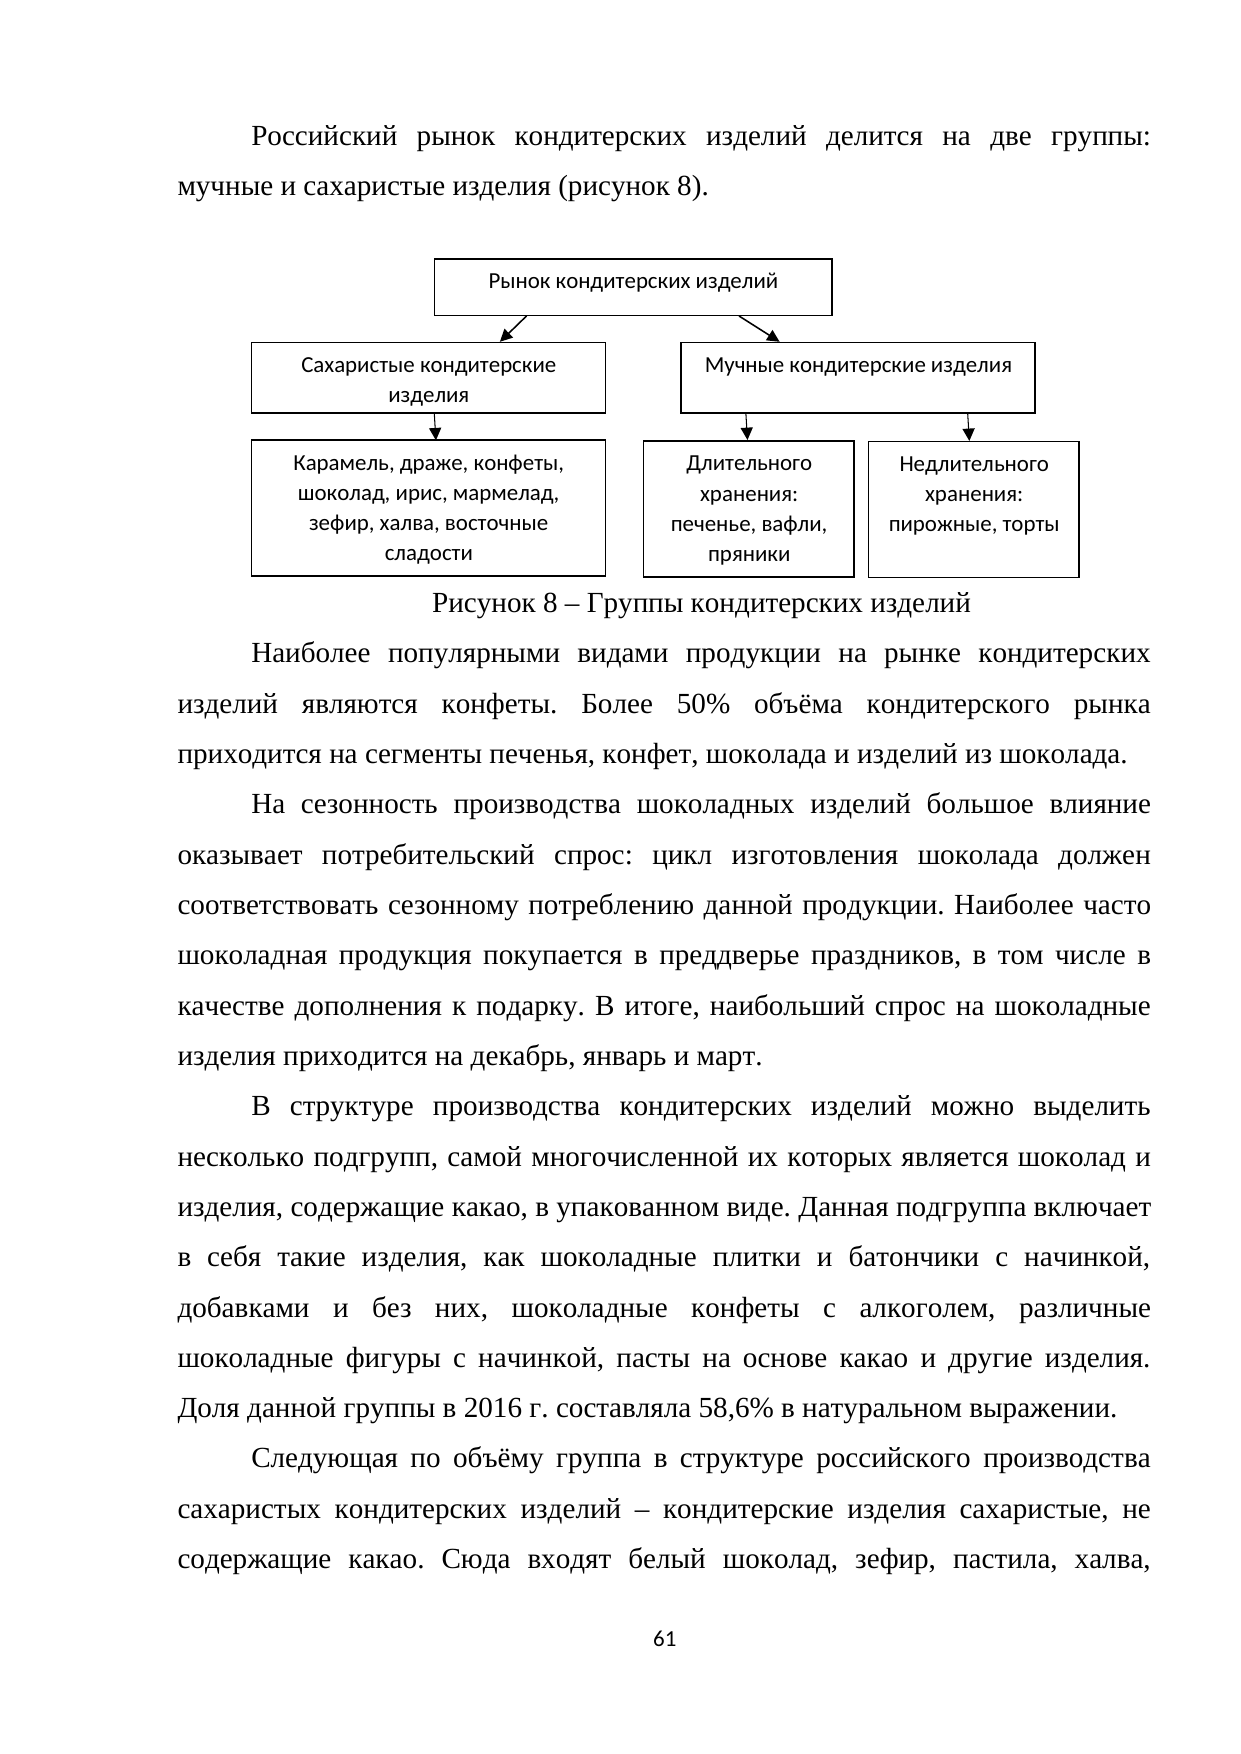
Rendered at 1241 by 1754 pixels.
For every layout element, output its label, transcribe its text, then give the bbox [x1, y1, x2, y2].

text В структуре производства кондитерских изделий можно выделить несколько подгрупп, самой многочисленной их которых является шоколад и изделия, содержащие какао, в упакованном виде. Данная подгруппа включает в себя такие изделия, как шоколадные плитки и батончики с начинкой, добавками и без них, шоколадные конфеты с алкоголем, различные шоколадные фигуры с начинкой, пасты на основе какао и другие изделия. Доля данной группы в 2016 г. составляла 58,6% в натуральном выражении. [177, 1088, 1152, 1424]
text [177, 1441, 1152, 1575]
text Рисунок 8 – Группы кондитерских изделий [177, 585, 1152, 619]
text Российский рынок кондитерских изделий делится на две группы: мучные и сахаристые изделия (рисунок 8). [177, 118, 1152, 202]
text Наиболее популярными видами продукции на рынке кондитерских изделий являются конфеты. Более 50% объёма кондитерского рынка приходится на сегменты печенья, конфет, шоколада и изделий из шоколада. [177, 636, 1152, 770]
text На сезонность производства шоколадных изделий большое влияние оказывает потребительский спрос: цикл изготовления шоколада должен соответствовать сезонному потреблению данной продукции. Наиболее часто шоколадная продукция покупается в преддверье праздников, в том числе в качестве дополнения к подарку. В итоге, наибольший спрос на шоколадные изделия приходится на декабрь, январь и март. [177, 787, 1152, 1072]
